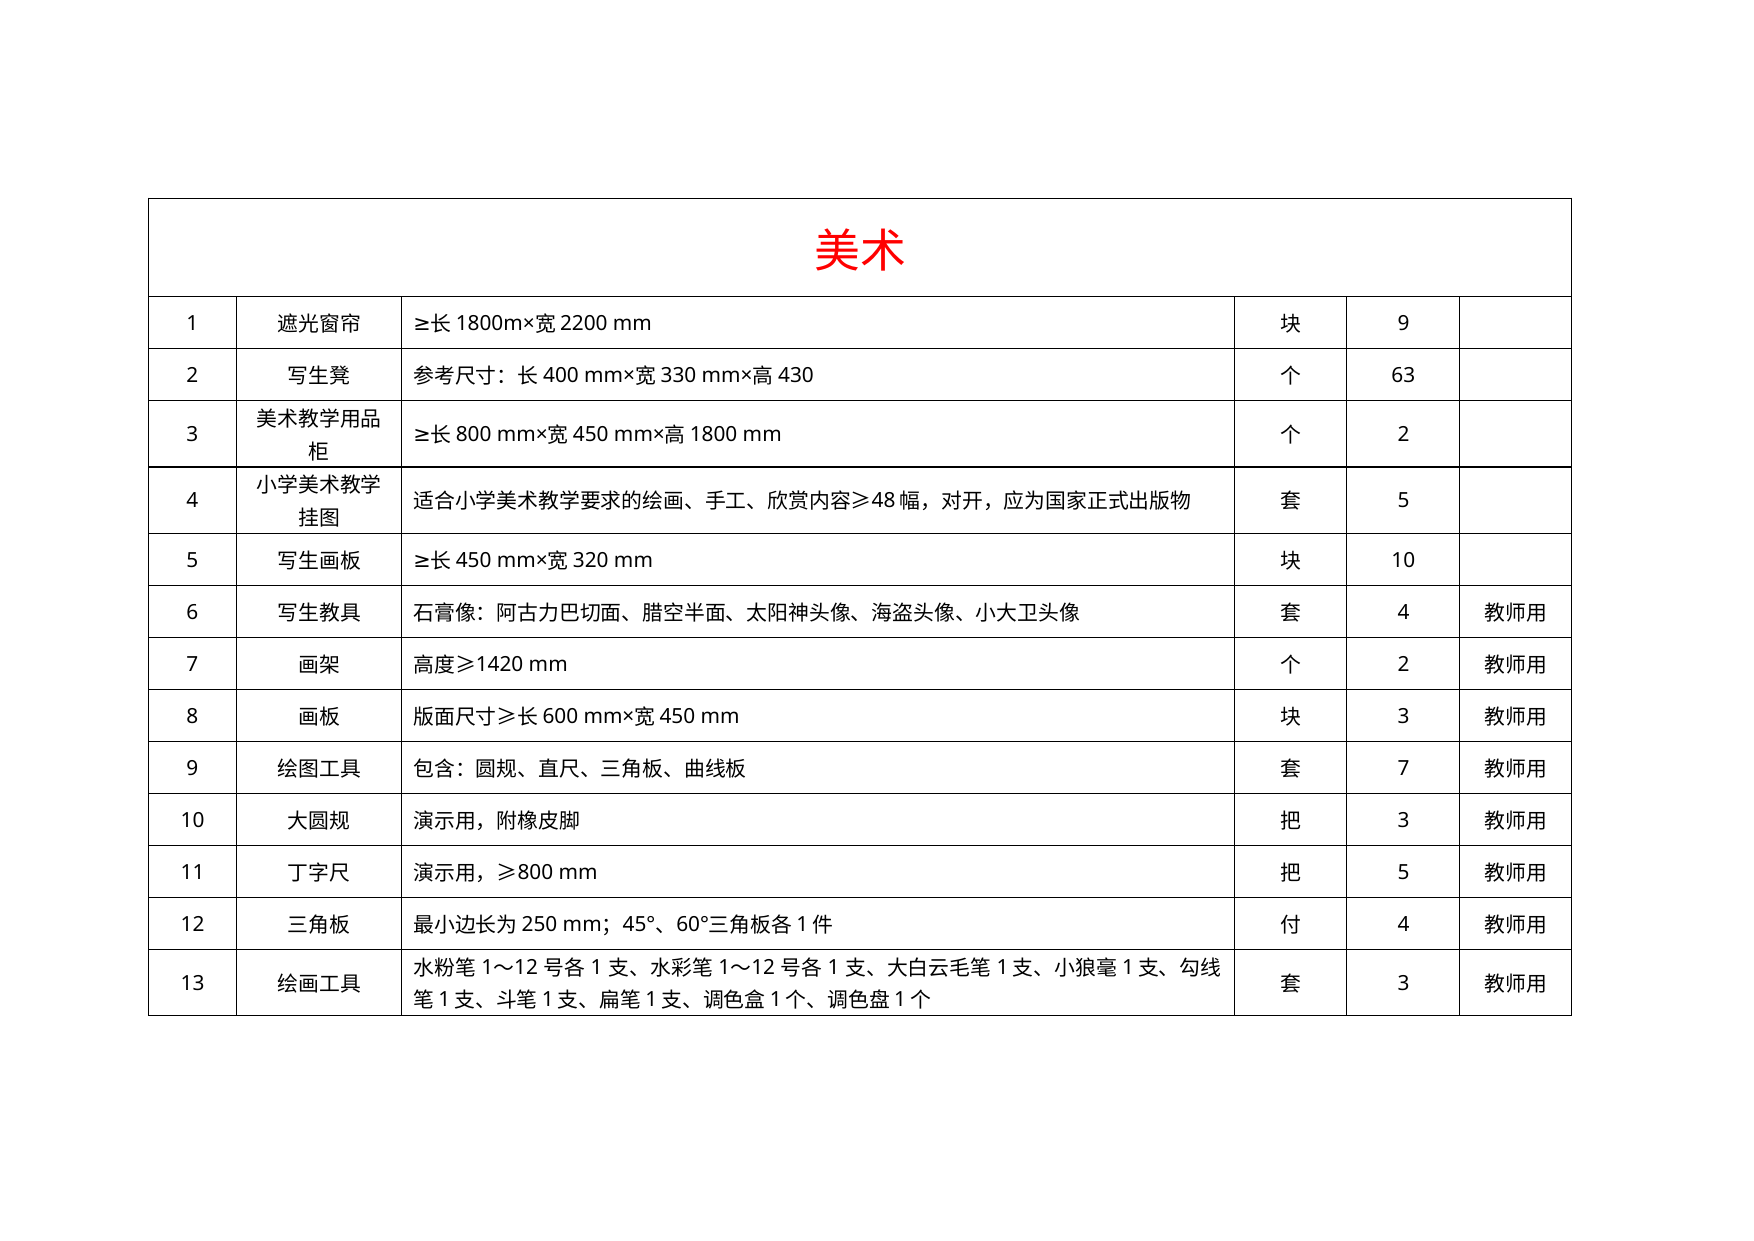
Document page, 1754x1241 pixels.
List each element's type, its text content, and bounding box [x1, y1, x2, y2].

table_cell 高度≥1420 mm [402, 638, 1234, 689]
table_cell 写生凳 [237, 349, 401, 400]
table_cell 绘画工具 [237, 950, 401, 1015]
table_cell 教师用 [1460, 950, 1571, 1015]
table_cell 教师用 [1460, 690, 1571, 741]
table_cell 教师用 [1460, 742, 1571, 793]
table_cell 个 [1235, 401, 1346, 466]
table_cell 画板 [237, 690, 401, 741]
table_cell 教师用 [1460, 846, 1571, 897]
table_cell 3 [1347, 950, 1459, 1015]
table_cell 教师用 [1460, 586, 1571, 637]
table_cell 个 [1235, 349, 1346, 400]
table_cell ≥长1800m×宽2200 mm [402, 297, 1234, 348]
table_cell 5 [1347, 846, 1459, 897]
table_cell 5 [1347, 468, 1459, 532]
table_cell [1460, 297, 1571, 348]
table_cell 套 [1235, 950, 1346, 1015]
table_cell 套 [1235, 468, 1346, 532]
table_cell 付 [1235, 898, 1346, 949]
table_cell 个 [1235, 638, 1346, 689]
table_cell 9 [149, 742, 236, 793]
table_cell 把 [1235, 794, 1346, 845]
table_cell 3 [149, 401, 236, 466]
table_cell 教师用 [1460, 794, 1571, 845]
table_cell 大圆规 [237, 794, 401, 845]
table_cell 4 [1347, 586, 1459, 637]
table_cell 石膏像：阿古力巴切面、腊空半面、太阳神头像、海盗头像、小大卫头像 [402, 586, 1234, 637]
table_cell 12 [149, 898, 236, 949]
table_cell 4 [149, 468, 236, 532]
table_cell 10 [1347, 534, 1459, 584]
table_cell 7 [149, 638, 236, 689]
table_cell 演示用，附橡皮脚 [402, 794, 1234, 845]
table_cell 美术教学用品柜 [237, 401, 401, 466]
table_cell [1460, 534, 1571, 584]
table_cell 8 [149, 690, 236, 741]
table_cell 1 [149, 297, 236, 348]
table_cell 教师用 [1460, 898, 1571, 949]
table_cell 块 [1235, 534, 1346, 584]
table_cell 4 [1347, 898, 1459, 949]
table_cell 3 [1347, 690, 1459, 741]
table_cell ≥长800 mm×宽450 mm×高1800 mm [402, 401, 1234, 466]
table_cell 遮光窗帘 [237, 297, 401, 348]
table_cell 13 [149, 950, 236, 1015]
table_cell 适合小学美术教学要求的绘画、手工、欣赏内容≥48幅，对开，应为国家正式出版物 [402, 468, 1234, 532]
table_cell 7 [1347, 742, 1459, 793]
table_cell 2 [149, 349, 236, 400]
table_cell 3 [1347, 794, 1459, 845]
table_cell 小学美术教学挂图 [237, 468, 401, 532]
table_cell 11 [149, 846, 236, 897]
table_cell 画架 [237, 638, 401, 689]
table_cell 5 [149, 534, 236, 584]
table_cell [1460, 401, 1571, 466]
table_cell 写生画板 [237, 534, 401, 584]
table_cell 水粉笔 1～12 号各 1 支、水彩笔 1～12 号各 1 支、大白云毛笔1支、小狼毫1支、勾线笔1支、斗笔1支、扁笔1支、调色盒1个、调色盘1个 [402, 950, 1234, 1015]
table_cell 2 [1347, 638, 1459, 689]
table_cell 参考尺寸：长 400 mm×宽 330 mm×高 430 [402, 349, 1234, 400]
table_cell 美术 [149, 199, 1571, 296]
table_cell 绘图工具 [237, 742, 401, 793]
table_cell 三角板 [237, 898, 401, 949]
table_cell 63 [1347, 349, 1459, 400]
table_cell 块 [1235, 297, 1346, 348]
table_cell 演示用，≥800 mm [402, 846, 1234, 897]
table_cell 10 [149, 794, 236, 845]
table_cell 9 [1347, 297, 1459, 348]
table_cell 教师用 [1460, 638, 1571, 689]
table_cell 最小边长为250 mm；45°、60°三角板各1件 [402, 898, 1234, 949]
table_cell [1460, 468, 1571, 532]
table_cell 丁字尺 [237, 846, 401, 897]
table_cell ≥长450 mm×宽320 mm [402, 534, 1234, 584]
table_cell 套 [1235, 586, 1346, 637]
table_cell 包含：圆规、直尺、三角板、曲线板 [402, 742, 1234, 793]
table_cell 6 [149, 586, 236, 637]
table_cell [1460, 349, 1571, 400]
table_cell 2 [1347, 401, 1459, 466]
table_cell 写生教具 [237, 586, 401, 637]
table_cell 把 [1235, 846, 1346, 897]
table_cell 块 [1235, 690, 1346, 741]
table_cell 套 [1235, 742, 1346, 793]
table_cell 版面尺寸≥长600 mm×宽450 mm [402, 690, 1234, 741]
